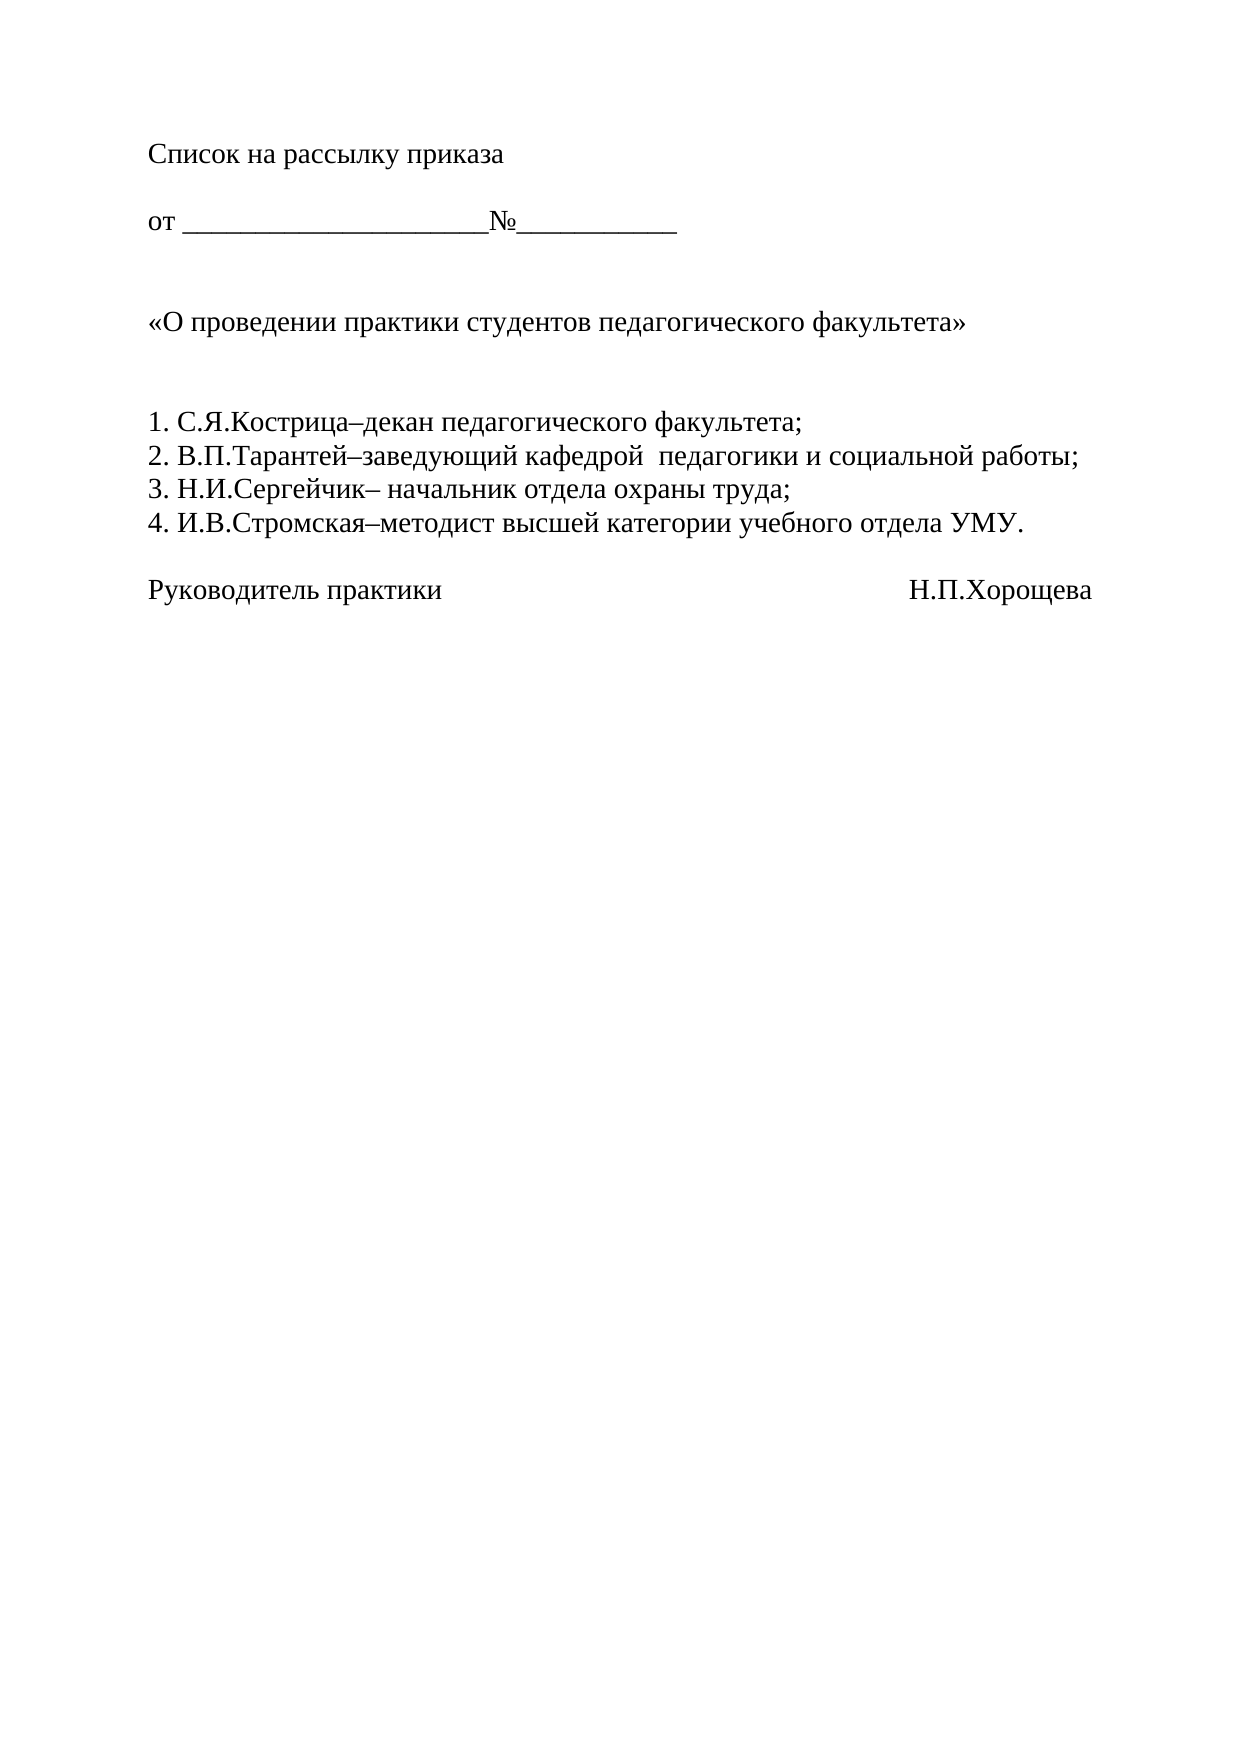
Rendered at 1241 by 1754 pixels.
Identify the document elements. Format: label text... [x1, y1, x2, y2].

text Список на рассылку приказа [148, 136, 1140, 170]
text 1. С.Я.Кострица–декан педагогического факультета; [148, 404, 1140, 438]
text 4. И.В.Стромская–методист высшей категории учебного отдела УМУ. [148, 505, 1152, 539]
text от _____________________№___________ [148, 203, 1140, 237]
text 3. Н.И.Сергейчик– начальник отдела охраны труда; [148, 472, 1152, 505]
text 2. В.П.Тарантей–заведующий кафедрой педагогики и социальной работы; [148, 438, 1140, 472]
text «О проведении практики студентов педагогического факультета» [148, 304, 1140, 337]
text Руководитель практики Н.П.Хорощева [148, 572, 1140, 606]
